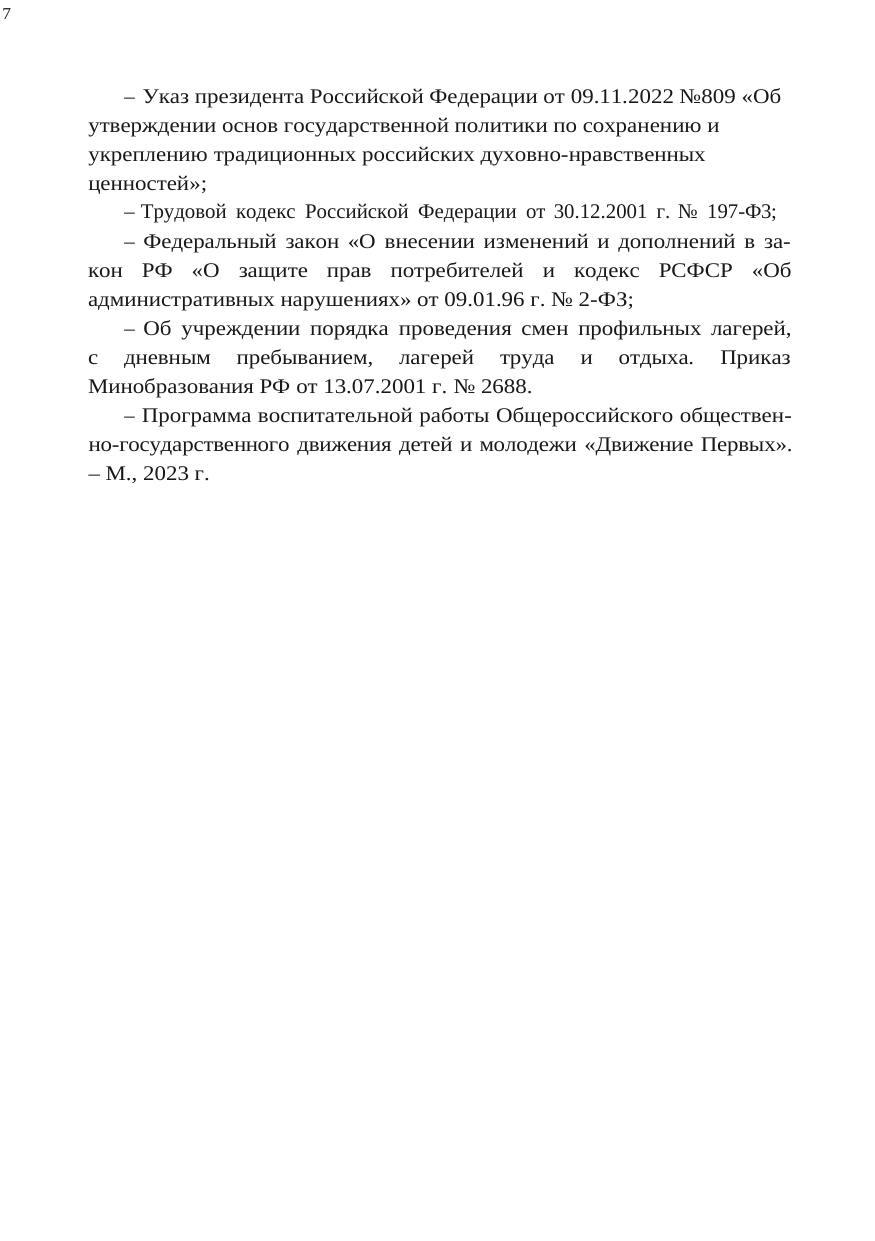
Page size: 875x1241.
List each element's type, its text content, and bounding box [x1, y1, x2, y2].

list Указ президента Российской Федерации от 09.11.2022 №809 «Об утверждении основ государственной политики по сохранению и укреплению традиционных российских духовно-нравственных ценностей»; [88, 83, 792, 195]
list Об учреждении порядка проведения смен профильных лагерей, с дневным пребыванием, лагерей труда и отдыха. Приказ Минобразования РФ от 13.07.2001 г. № 2688. [88, 316, 792, 398]
list Федеральный закон «О внесении изменений и дополнений в за- кон РФ «О защите прав потребителей и кодекс РСФСР «Об административных нарушениях» от 09.01.96 г. № 2-ФЗ; [88, 229, 792, 311]
list Программа воспитательной работы Общероссийского обществен- но-государственного движения детей и молодежи «Движение Первых». – М., 2023 г. [88, 403, 792, 485]
list Трудовой кодекс Российской Федерации от 30.12.2001 г. № 197-Ф3; [124, 200, 844, 223]
